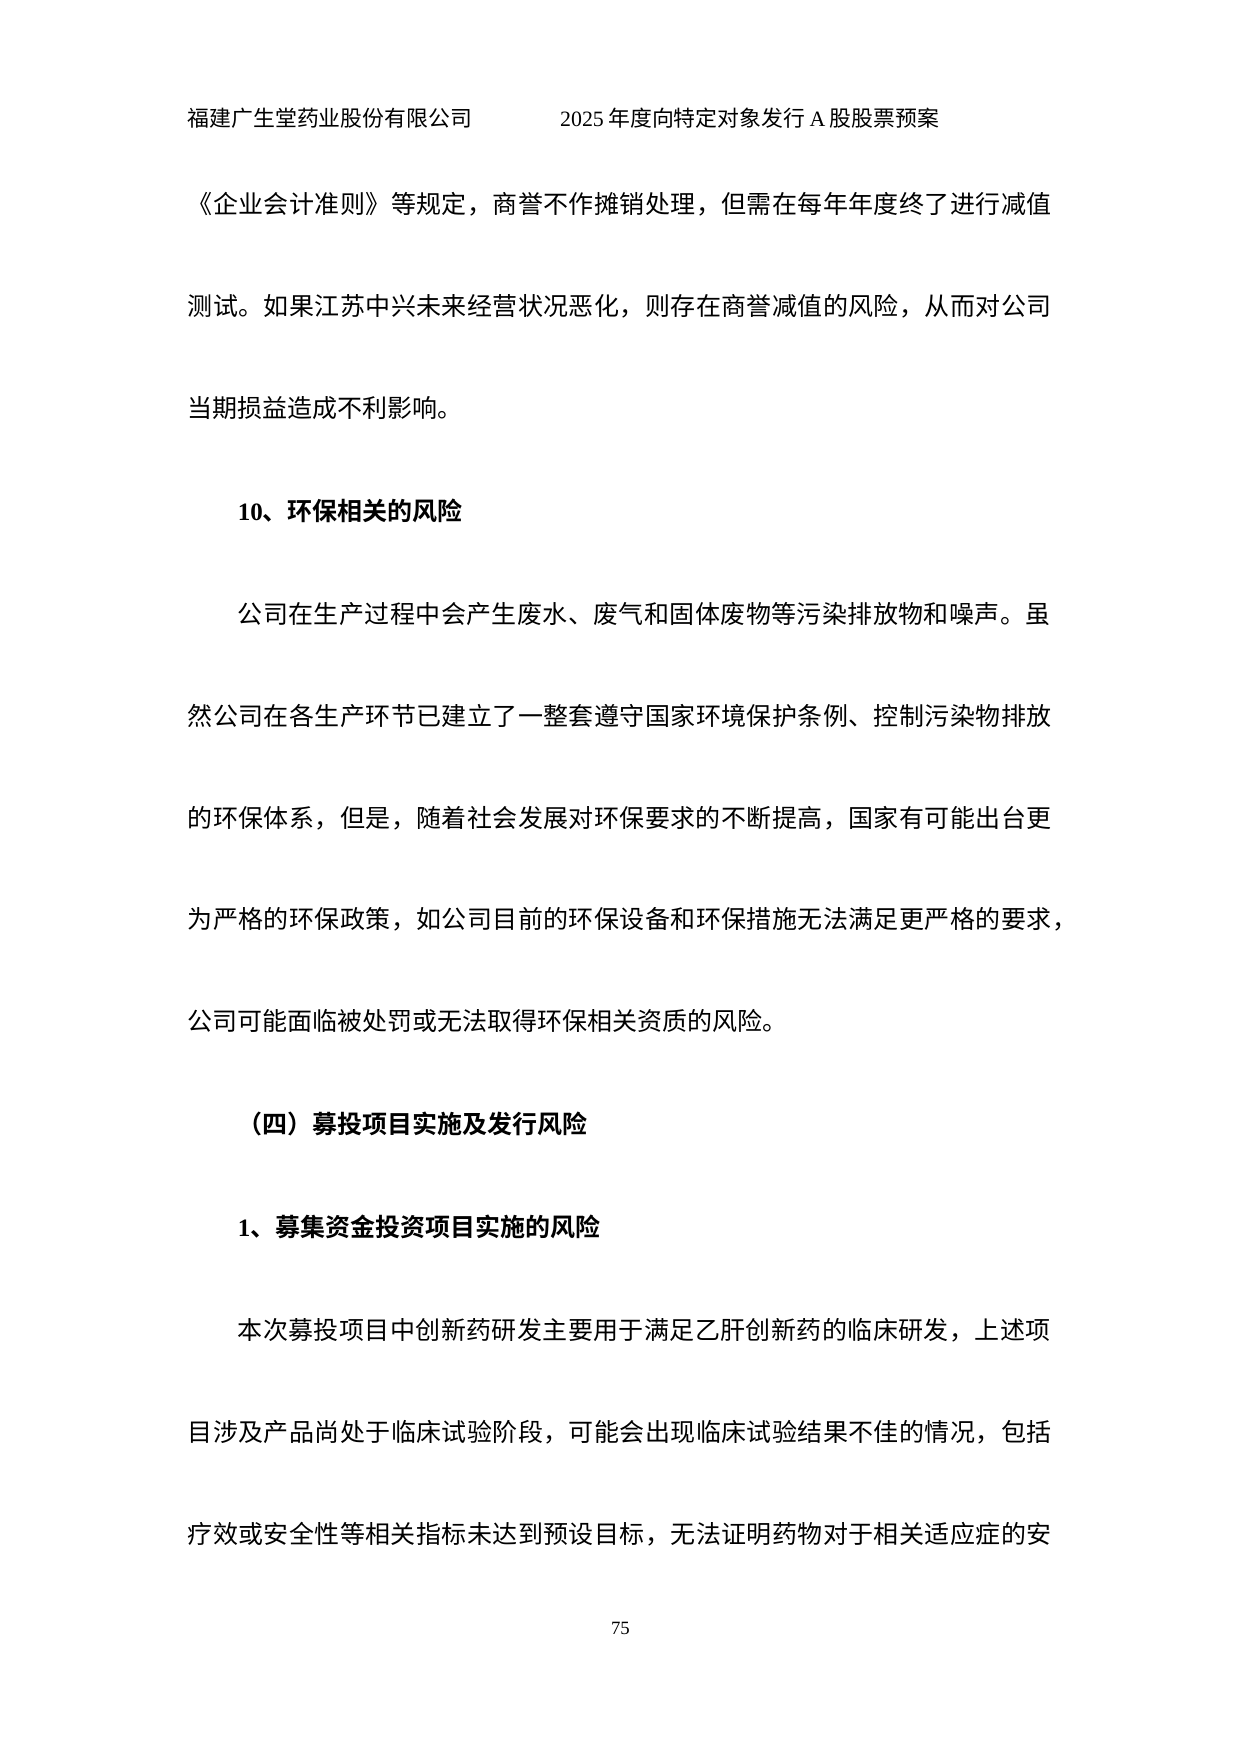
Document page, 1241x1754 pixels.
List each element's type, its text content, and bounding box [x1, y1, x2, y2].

text 1、募集资金投资项目实施的风险 [187, 1192, 1053, 1260]
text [187, 169, 1053, 440]
text 公司在生产过程中会产生废水、废气和固体废物等污染排放物和噪声。虽然公司在各生产环节已建立了一整套遵守国家环境保护条例、控制污染物排放的环保体系，但是，随着社会发展对环保要求的不断提高，国家有可能出台更为严格的环保政策，如公司目前的环保设备和环保措施无法满足更严格的要求，公司可能面临被处罚或无法取得环保相关资质的风险。 [187, 578, 1053, 1054]
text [187, 1295, 1053, 1567]
text 10、环保相关的风险 [187, 475, 1053, 543]
text （四）募投项目实施及发行风险 [187, 1089, 1053, 1157]
